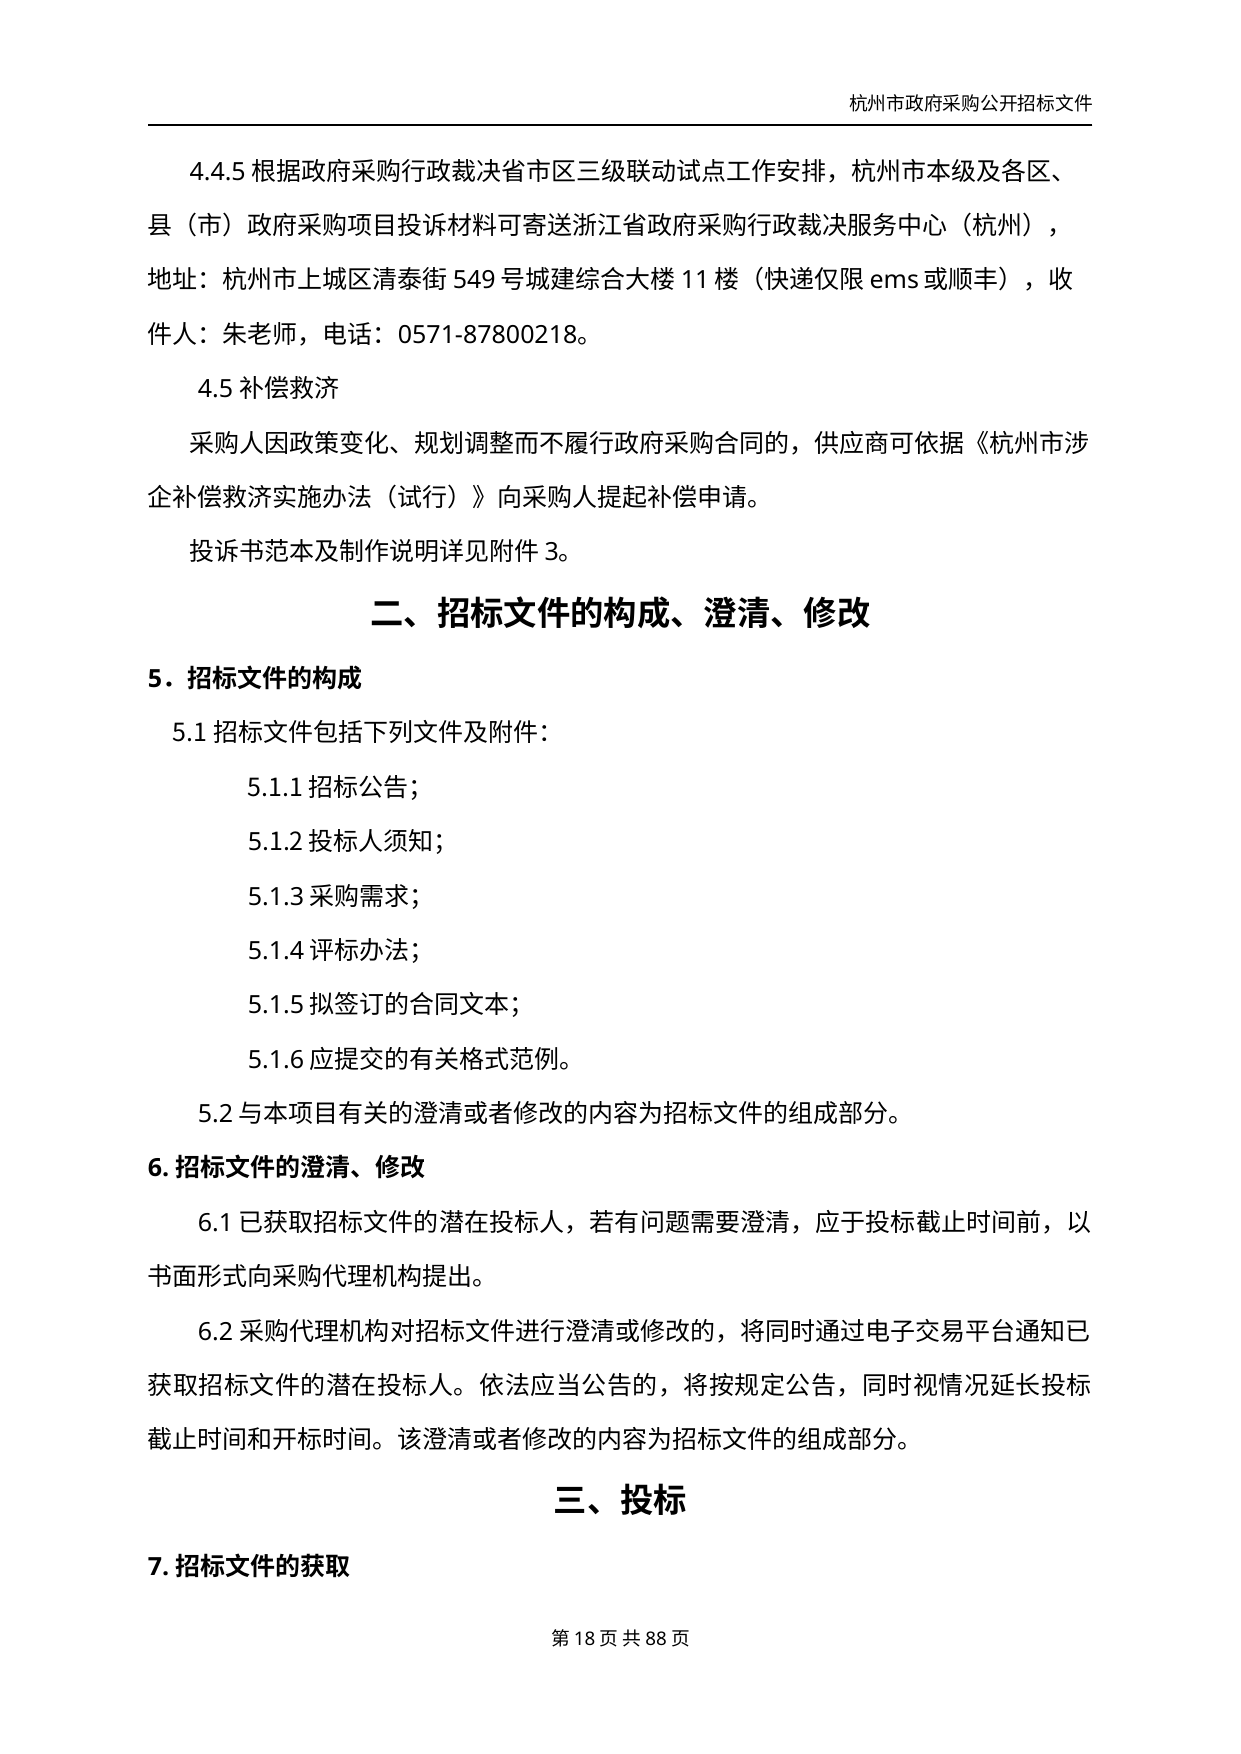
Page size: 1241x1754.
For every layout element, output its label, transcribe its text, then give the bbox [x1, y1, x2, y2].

text 6. 招标文件的澄清、修改 [148, 1148, 1092, 1184]
text 三、投标 [148, 1474, 1092, 1522]
text 5.1.5拟签订的合同文本； [148, 985, 1092, 1021]
text 5.1 招标文件包括下列文件及附件： [148, 713, 1092, 749]
text 投诉书范本及制作说明详见附件3。 [148, 532, 1092, 568]
text 二、招标文件的构成、澄清、修改 [148, 586, 1092, 634]
text 5.1.4评标办法； [148, 930, 1092, 967]
text 采购人因政策变化、规划调整而不履行政府采购合同的，供应商可依据《杭州市涉企补偿救济实施办法（试行）》向采购人提起补偿申请。 [148, 423, 1092, 514]
text 5.1.2投标人须知； [148, 822, 1092, 858]
text 7. 招标文件的获取 [148, 1546, 1092, 1583]
text 4.4.5根据政府采购行政裁决省市区三级联动试点工作安排，杭州市本级及各区、县（市）政府采购项目投诉材料可寄送浙江省政府采购行政裁决服务中心（杭州），地址：杭州市上城区清泰街549号城建综合大楼11楼（快递仅限ems或顺丰），收件人：朱老师，电话：0571-87800218。 [148, 151, 1092, 351]
text 5.1.3采购需求； [148, 876, 1092, 912]
text 5.1.1招标公告； [148, 767, 1092, 803]
text 6.1已获取招标文件的潜在投标人，若有问题需要澄清，应于投标截止时间前，以书面形式向采购代理机构提出。 [148, 1202, 1092, 1293]
text 5.1.6应提交的有关格式范例。 [148, 1039, 1092, 1075]
text 4.5 补偿救济 [148, 369, 1092, 405]
text 6.2 采购代理机构对招标文件进行澄清或修改的，将同时通过电子交易平台通知已获取招标文件的潜在投标人。依法应当公告的，将按规定公告，同时视情况延长投标截止时间和开标时间。该澄清或者修改的内容为招标文件的组成部分。 [148, 1311, 1092, 1456]
text 5.2与本项目有关的澄清或者修改的内容为招标文件的组成部分。 [148, 1093, 1092, 1130]
text 5．招标文件的构成 [148, 658, 1092, 695]
